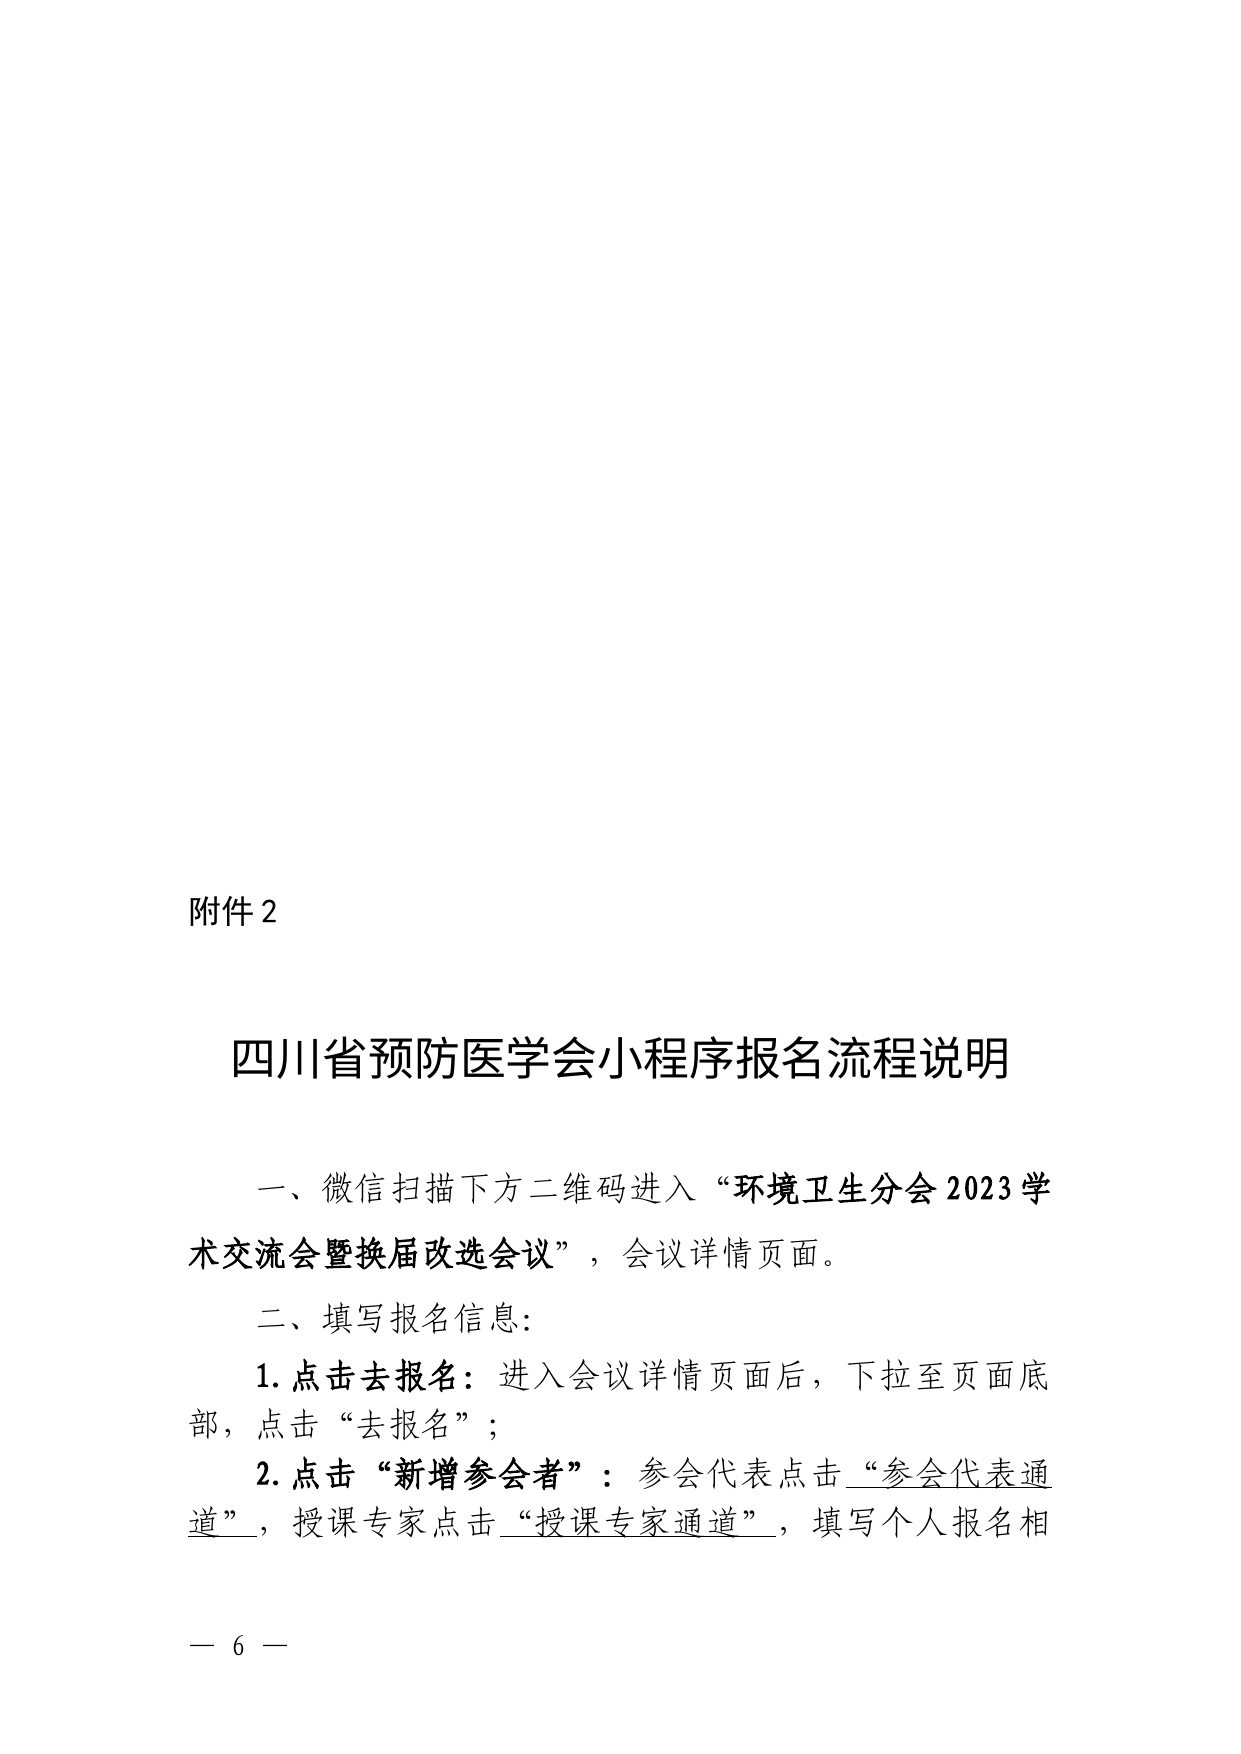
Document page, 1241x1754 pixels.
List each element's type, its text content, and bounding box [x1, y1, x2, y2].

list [187, 1446, 1053, 1544]
list 微信扫描下方二维码进入“环境卫生分会2023学术交流会暨换届改选会议”，会议详情页面。 [187, 1153, 1053, 1283]
text 附件2 [187, 877, 1053, 942]
text 四川省预防医学会小程序报名流程说明 [187, 1007, 1053, 1104]
list 二、填写报名信息： [187, 1283, 1053, 1348]
list 1.点击去报名：进入会议详情页面后，下拉至页面底部，点击“去报名”； [187, 1348, 1053, 1446]
